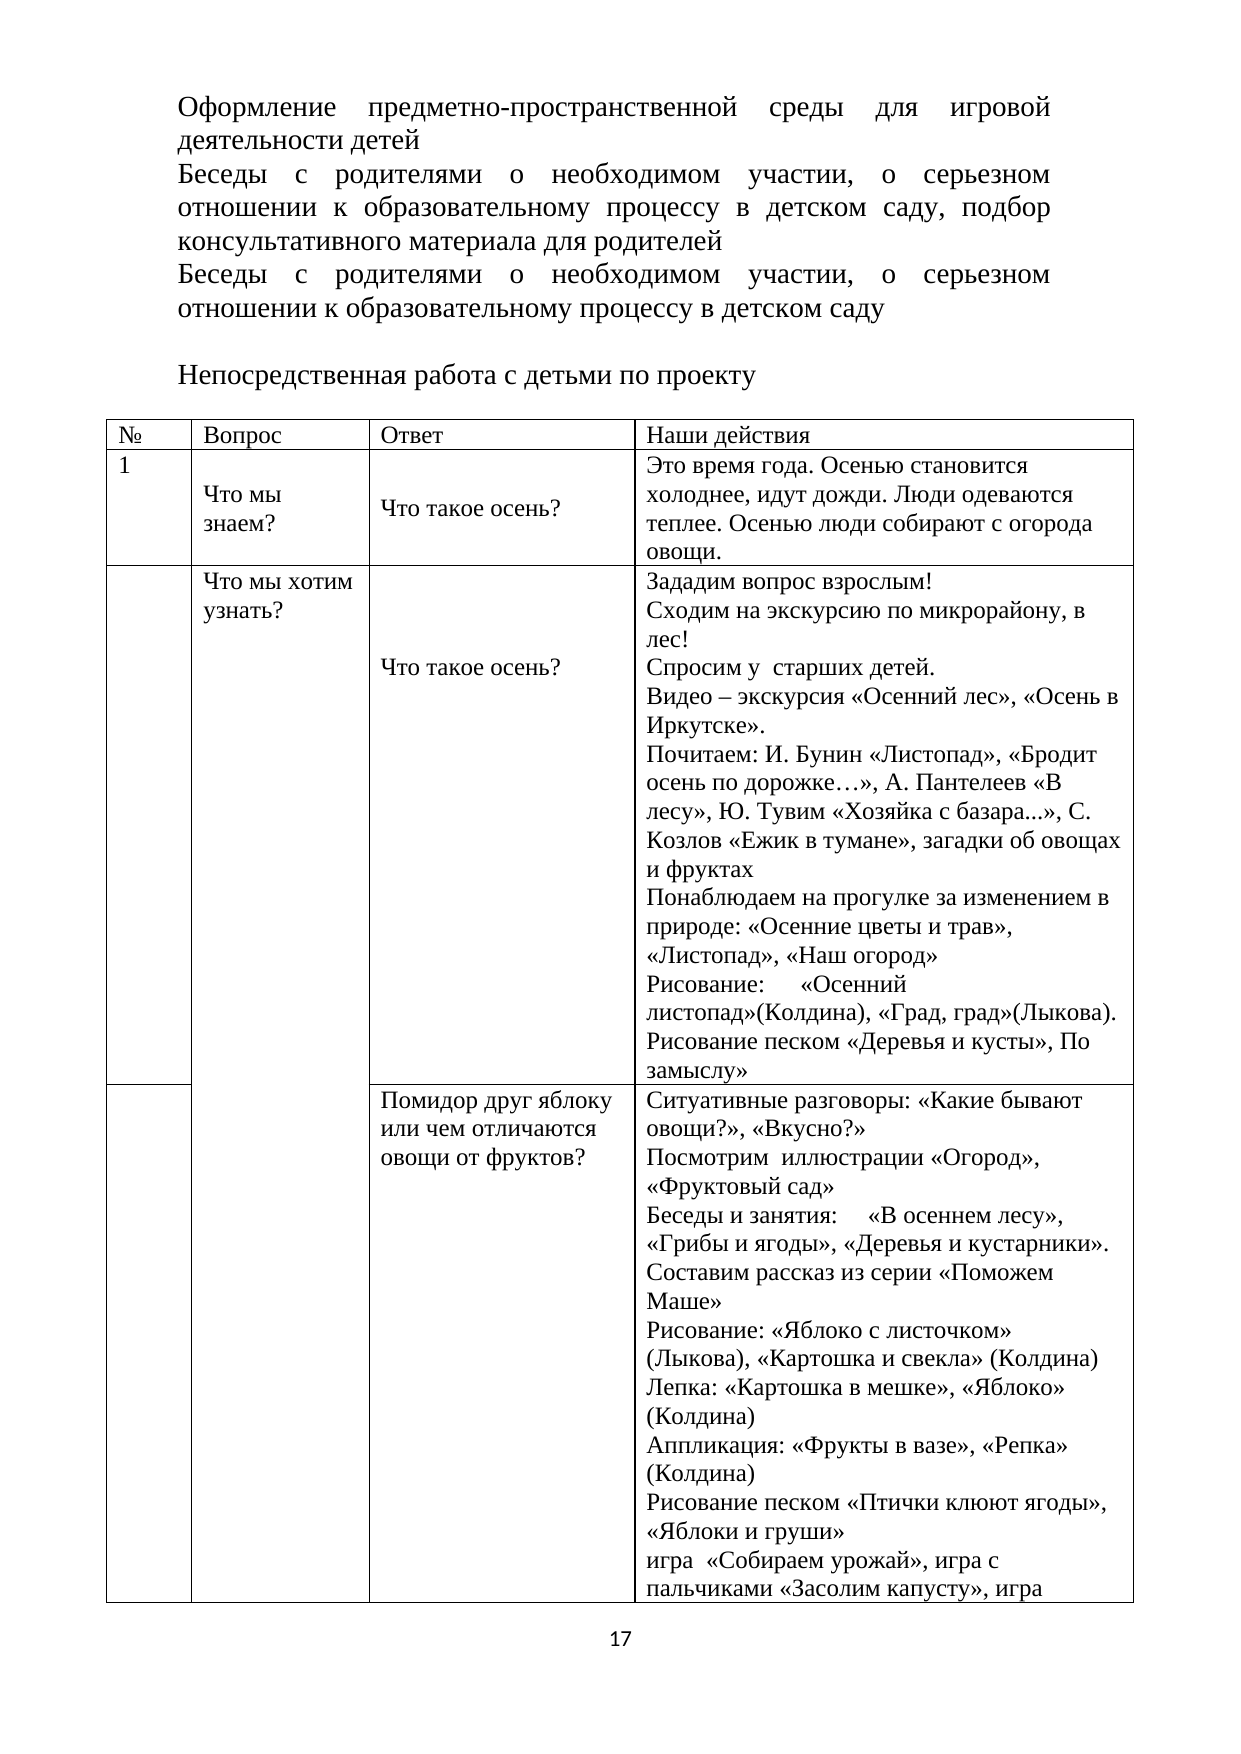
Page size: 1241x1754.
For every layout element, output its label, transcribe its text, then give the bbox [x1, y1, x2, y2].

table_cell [636, 1085, 1133, 1602]
table_cell Что мы знаем? [192, 450, 369, 565]
table_cell 1 [107, 450, 191, 565]
table_cell Что такое осень? [370, 566, 634, 1084]
text Непосредственная работа с детьми по проекту [177, 357, 1051, 391]
text Беседы с родителями о необходимом участии, о серьезном отношении к образовательному процессу в детском саду [177, 256, 1051, 323]
text Беседы с родителями о необходимом участии, о серьезном отношении к образовательному процессу в детском саду, подбор консультативного материала для родителей [177, 156, 1051, 256]
table_header № [107, 420, 191, 449]
table_cell Это время года. Осенью становится холоднее, идут дожди. Люди одеваются теплее. Осенью люди собирают с огорода овощи. [636, 450, 1133, 565]
text Оформление предметно-пространственной среды для игровой деятельности детей [177, 89, 1051, 156]
table_cell Что такое осень? [370, 450, 634, 565]
table_header Наши действия [636, 420, 1133, 449]
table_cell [370, 1085, 634, 1602]
table_cell Что мы хотим узнать? [192, 566, 369, 1602]
table_header Вопрос [192, 420, 369, 449]
table_cell [107, 1085, 191, 1602]
table_cell [107, 566, 191, 1084]
table_cell Зададим вопрос взрослым! Сходим на экскурсию по микрорайону, в лес! Спросим у старших детей. Видео – экскурсия «Осенний лес», «Осень в Иркутске». Почитаем: И. Бунин «Листопад», «Бродит осень по дорожке…», А. Пантелеев «В лесу», Ю. Тувим «Хозяйка с базара...», С. Козлов «Ежик в тумане», загадки об овощах и фруктах Понаблюдаем на прогулке за изменением в природе: «Осенние цветы и трав», «Листопад», «Наш огород» Рисование: «Осенний листопад»(Колдина), «Град, град»(Лыкова). Рисование песком «Деревья и кусты», По замыслу» [636, 566, 1133, 1084]
table_header Ответ [370, 420, 634, 449]
